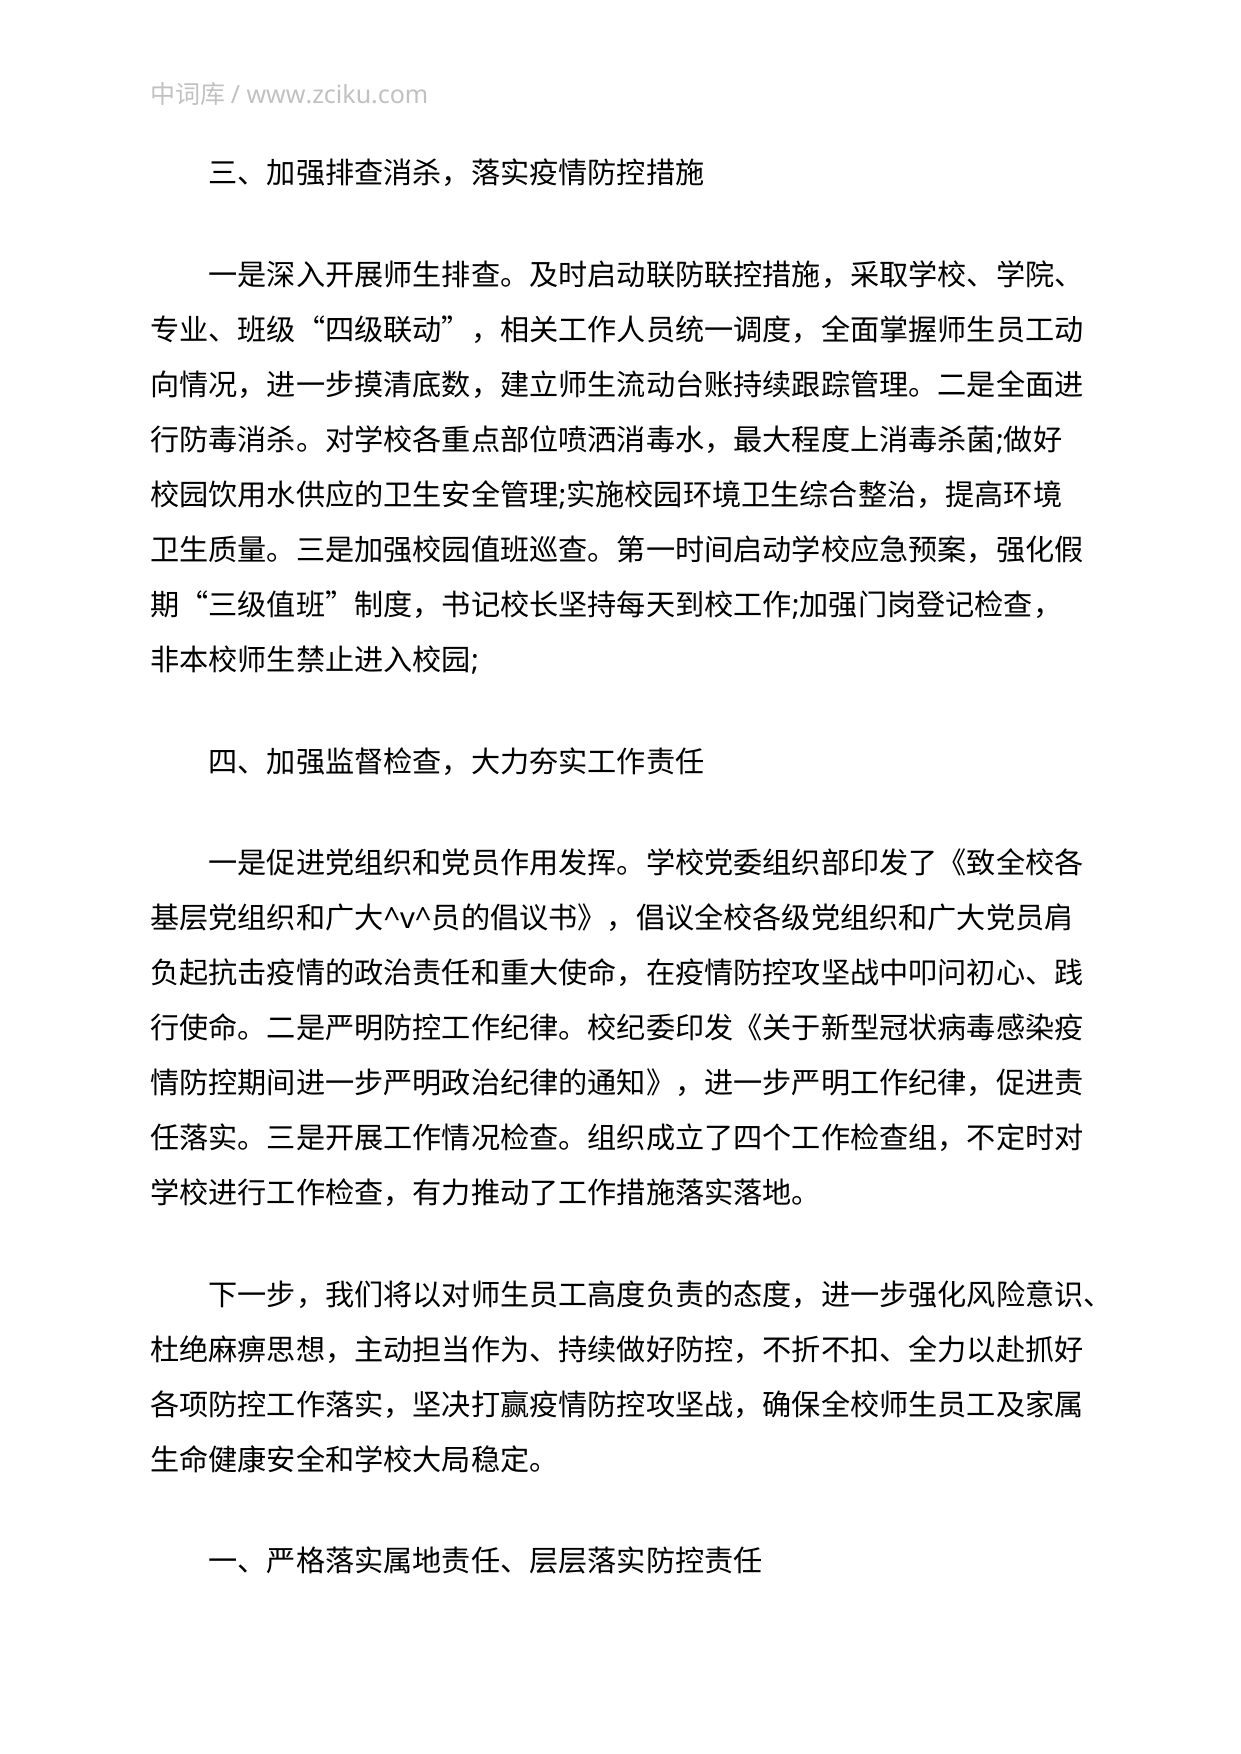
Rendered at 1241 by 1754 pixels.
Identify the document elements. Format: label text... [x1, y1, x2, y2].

text 下一步，我们将以对师生员工高度负责的态度，进一步强化风险意识、杜绝麻痹思想，主动担当作为、持续做好防控，不折不扣、全力以赴抓好各项防控工作落实，坚决打赢疫情防控攻坚战，确保全校师生员工及家属生命健康安全和学校大局稳定。 [150, 1271, 1090, 1478]
text 四、加强监督检查，大力夯实工作责任 [150, 738, 1090, 781]
text 三、加强排查消杀，落实疫情防控措施 [150, 150, 1090, 192]
text 一是促进党组织和党员作用发挥。学校党委组织部印发了《致全校各基层党组织和广大^v^员的倡议书》，倡议全校各级党组织和广大党员肩负起抗击疫情的政治责任和重大使命，在疫情防控攻坚战中叩问初心、践行使命。二是严明防控工作纪律。校纪委印发《关于新型冠状病毒感染疫情防控期间进一步严明政治纪律的通知》，进一步严明工作纪律，促进责任落实。三是开展工作情况检查。组织成立了四个工作检查组，不定时对学校进行工作检查，有力推动了工作措施落实落地。 [150, 840, 1090, 1212]
text 一是深入开展师生排查。及时启动联防联控措施，采取学校、学院、专业、班级“四级联动”，相关工作人员统一调度，全面掌握师生员工动向情况，进一步摸清底数，建立师生流动台账持续跟踪管理。二是全面进行防毒消杀。对学校各重点部位喷洒消毒水，最大程度上消毒杀菌;做好校园饮用水供应的卫生安全管理;实施校园环境卫生综合整治，提高环境卫生质量。三是加强校园值班巡查。第一时间启动学校应急预案，强化假期“三级值班”制度，书记校长坚持每天到校工作;加强门岗登记检查，非本校师生禁止进入校园; [150, 252, 1090, 679]
text 一、严格落实属地责任、层层落实防控责任 [150, 1538, 1090, 1580]
